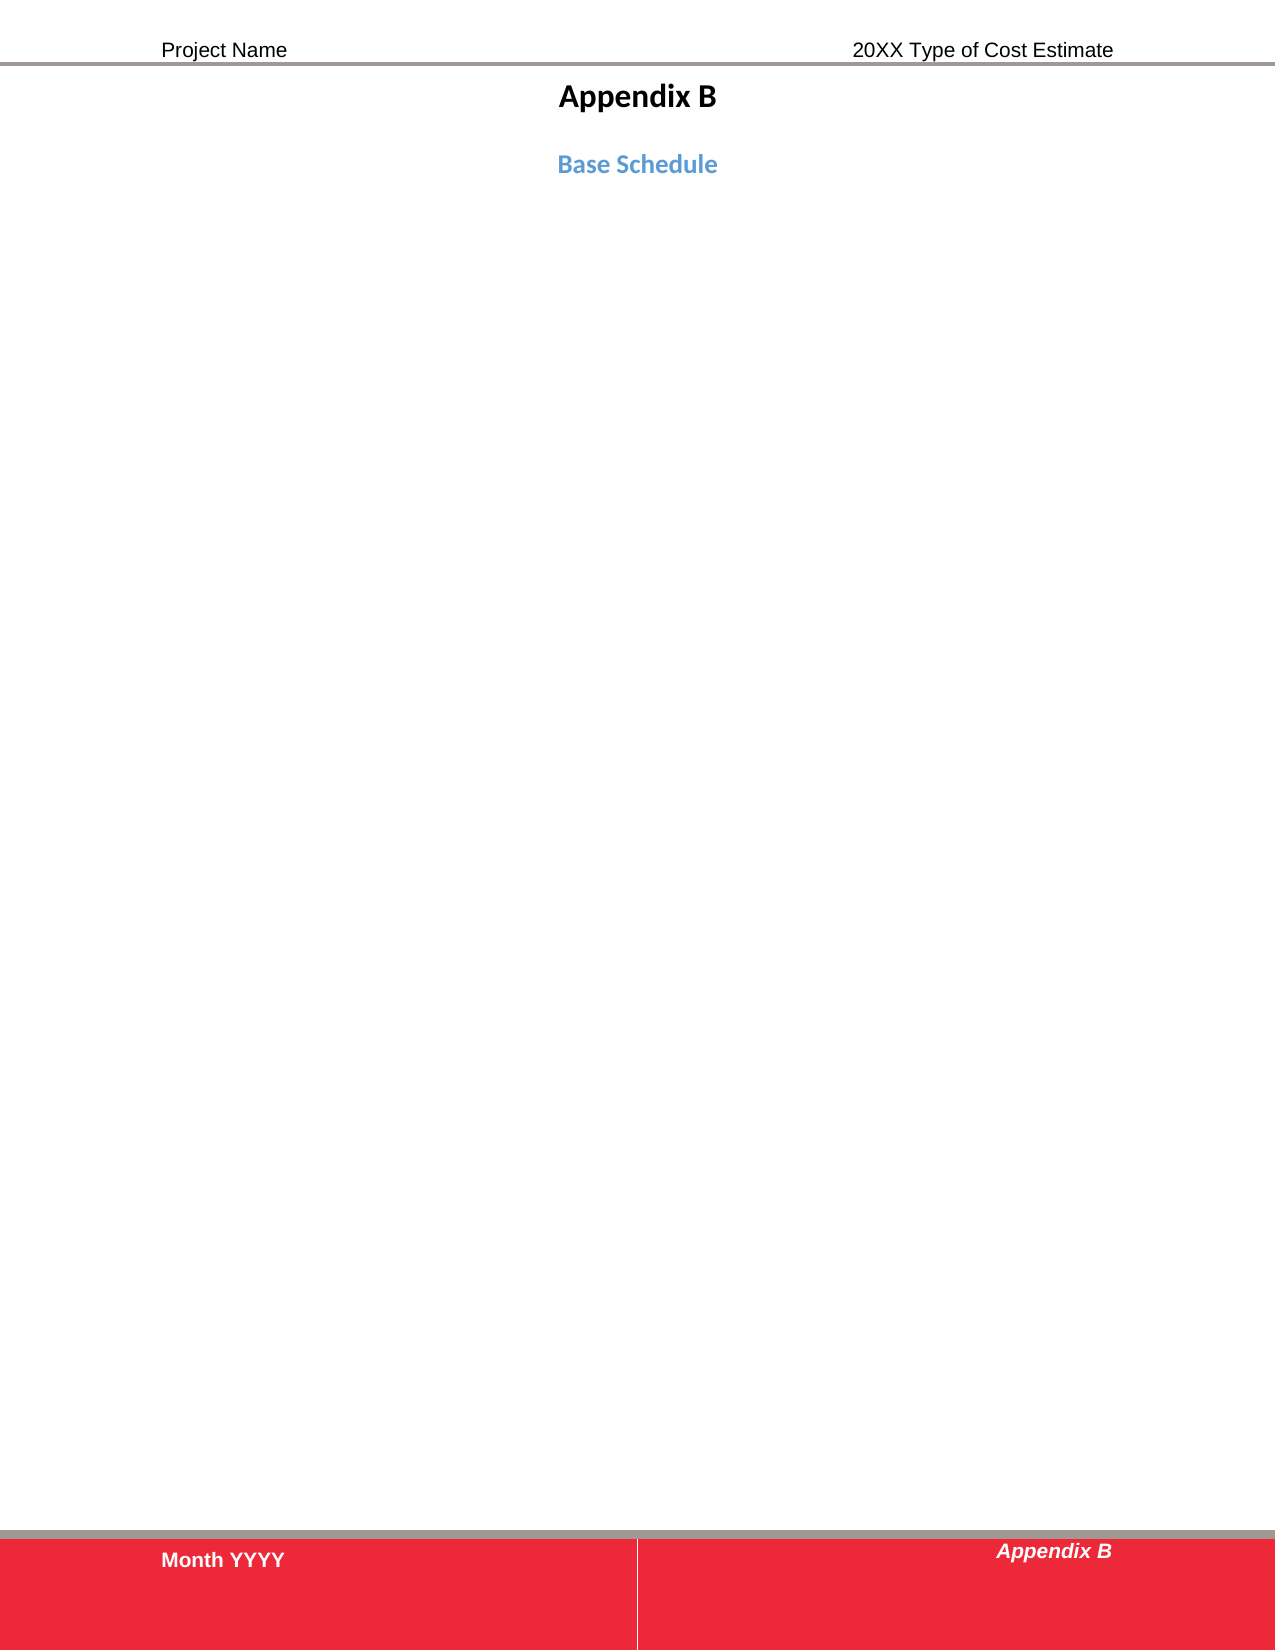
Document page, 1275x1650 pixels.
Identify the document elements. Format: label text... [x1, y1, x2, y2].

subtitle Base Schedule [150, 147, 1125, 180]
